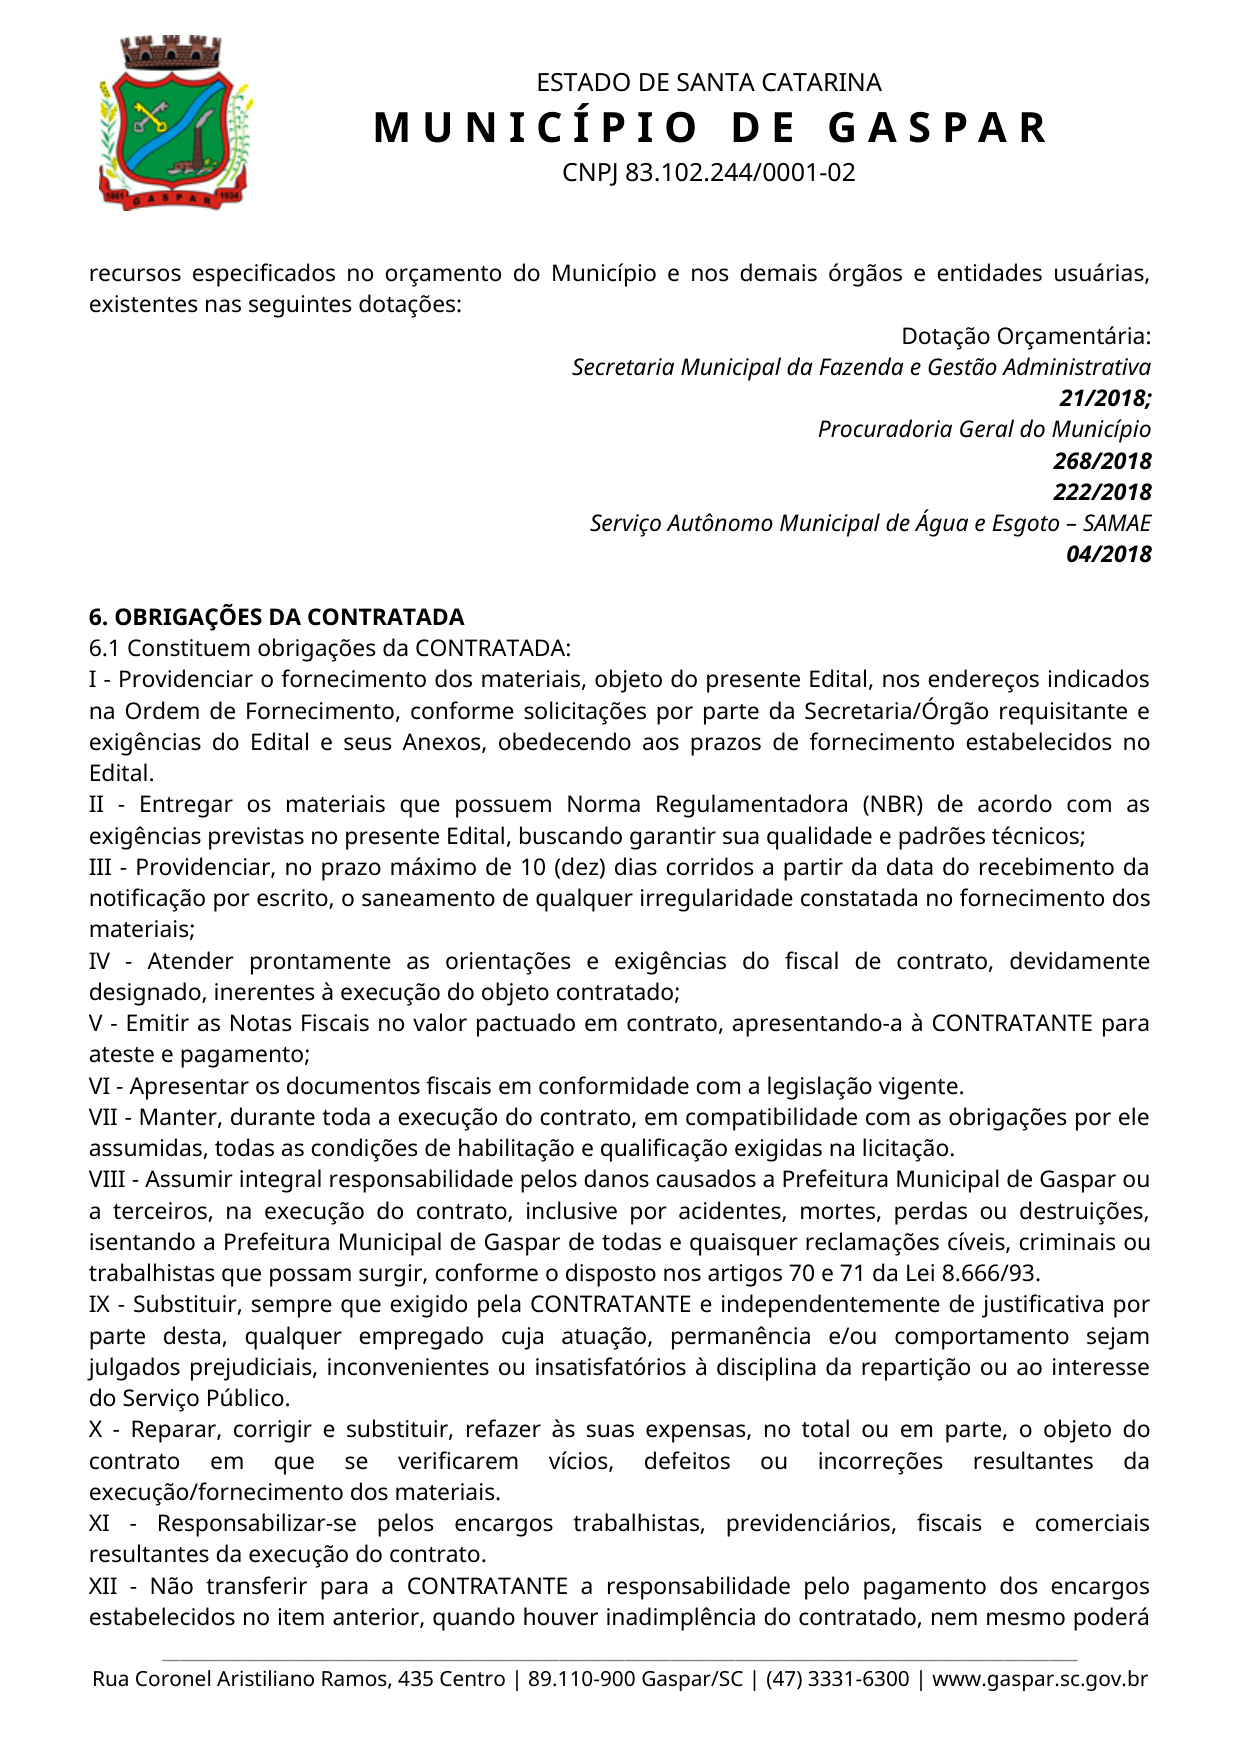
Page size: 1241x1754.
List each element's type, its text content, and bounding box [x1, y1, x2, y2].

text XI - Responsabilizar-se pelos encargos trabalhistas, previdenciários, fiscais e comerciais resultantes da execução do contrato. [88, 1507, 1152, 1570]
text 6. OBRIGAÇÕES DA CONTRATADA [88, 601, 1152, 632]
text 04/2018 [88, 538, 1152, 570]
text 222/2018 [88, 476, 1152, 507]
text VIII - Assumir integral responsabilidade pelos danos causados a Prefeitura Municipal de Gaspar ou a terceiros, na execução do contrato, inclusive por acidentes, mortes, perdas ou destruições, isentando a Prefeitura Municipal de Gaspar de todas e quaisquer reclamações cíveis, criminais ou trabalhistas que possam surgir, conforme o disposto nos artigos 70 e 71 da Lei 8.666/93. [88, 1163, 1152, 1288]
text IV - Atender prontamente as orientações e exigências do fiscal de contrato, devidamente designado, inerentes à execução do objeto contratado; [88, 945, 1152, 1007]
text 21/2018; [88, 382, 1152, 413]
text V - Emitir as Notas Fiscais no valor pactuado em contrato, apresentando-a à CONTRATANTE para ateste e pagamento; [88, 1007, 1152, 1070]
text III - Providenciar, no prazo máximo de 10 (dez) dias corridos a partir da data do recebimento da notificação por escrito, o saneamento de qualquer irregularidade constatada no fornecimento dos materiais; [88, 851, 1152, 945]
text Dotação Orçamentária: [88, 320, 1152, 351]
text X - Reparar, corrigir e substituir, refazer às suas expensas, no total ou em parte, o objeto do contrato em que se verificarem vícios, defeitos ou incorreções resultantes da execução/fornecimento dos materiais. [88, 1413, 1152, 1507]
text VII - Manter, durante toda a execução do contrato, em compatibilidade com as obrigações por ele assumidas, todas as condições de habilitação e qualificação exigidas na licitação. [88, 1101, 1152, 1163]
text Secretaria Municipal da Fazenda e Gestão Administrativa [88, 351, 1152, 382]
text Serviço Autônomo Municipal de Água e Esgoto – SAMAE [88, 507, 1152, 538]
text 6.1 Constituem obrigações da CONTRATADA: [88, 632, 1152, 663]
text IX - Substituir, sempre que exigido pela CONTRATANTE e independentemente de justificativa por parte desta, qualquer empregado cuja atuação, permanência e/ou comportamento sejam julgados prejudiciais, inconvenientes ou insatisfatórios à disciplina da repartição ou ao interesse do Serviço Público. [88, 1288, 1152, 1413]
text 268/2018 [88, 445, 1152, 476]
text Procuradoria Geral do Município [88, 413, 1152, 445]
text 5.6 As despesas decorrentes de aquisição dos objetos desta licitação correrão à conta dos recursos especificados no orçamento do Município e nos demais órgãos e entidades usuárias, existentes nas seguintes dotações: [88, 257, 1152, 320]
text VI - Apresentar os documentos fiscais em conformidade com a legislação vigente. [88, 1070, 1152, 1101]
text II - Entregar os materiais que possuem Norma Regulamentadora (NBR) de acordo com as exigências previstas no presente Edital, buscando garantir sua qualidade e padrões técnicos; [88, 788, 1152, 851]
text I - Providenciar o fornecimento dos materiais, objeto do presente Edital, nos endereços indicados na Ordem de Fornecimento, conforme solicitações por parte da Secretaria/Órgão requisitante e exigências do Edital e seus Anexos, obedecendo aos prazos de fornecimento estabelecidos no Edital. [88, 663, 1152, 788]
picture [99, 35, 253, 211]
